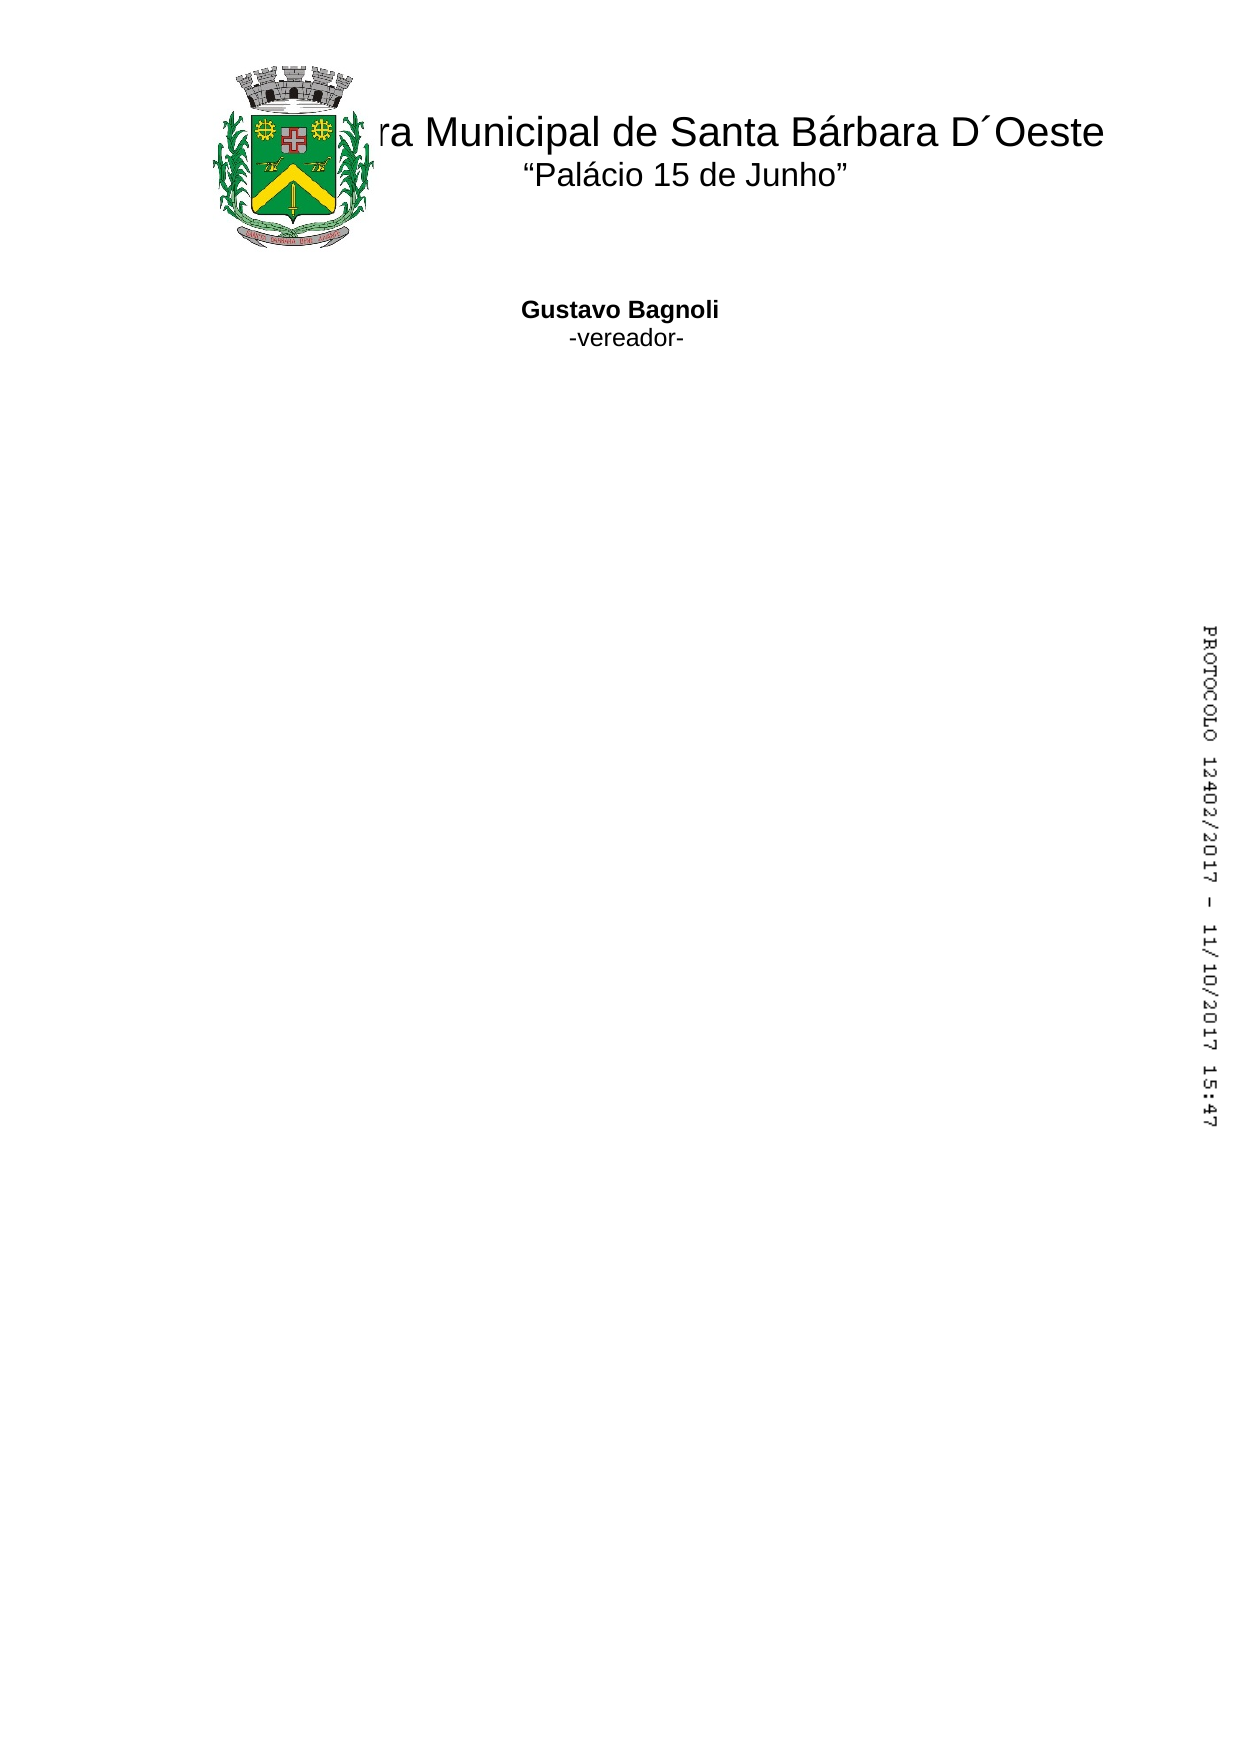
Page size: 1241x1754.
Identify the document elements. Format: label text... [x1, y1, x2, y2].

text -vereador- [177, 323, 1063, 352]
picture [1177, 623, 1241, 1131]
text Gustavo Bagnoli [177, 294, 1063, 323]
picture [212, 66, 381, 255]
